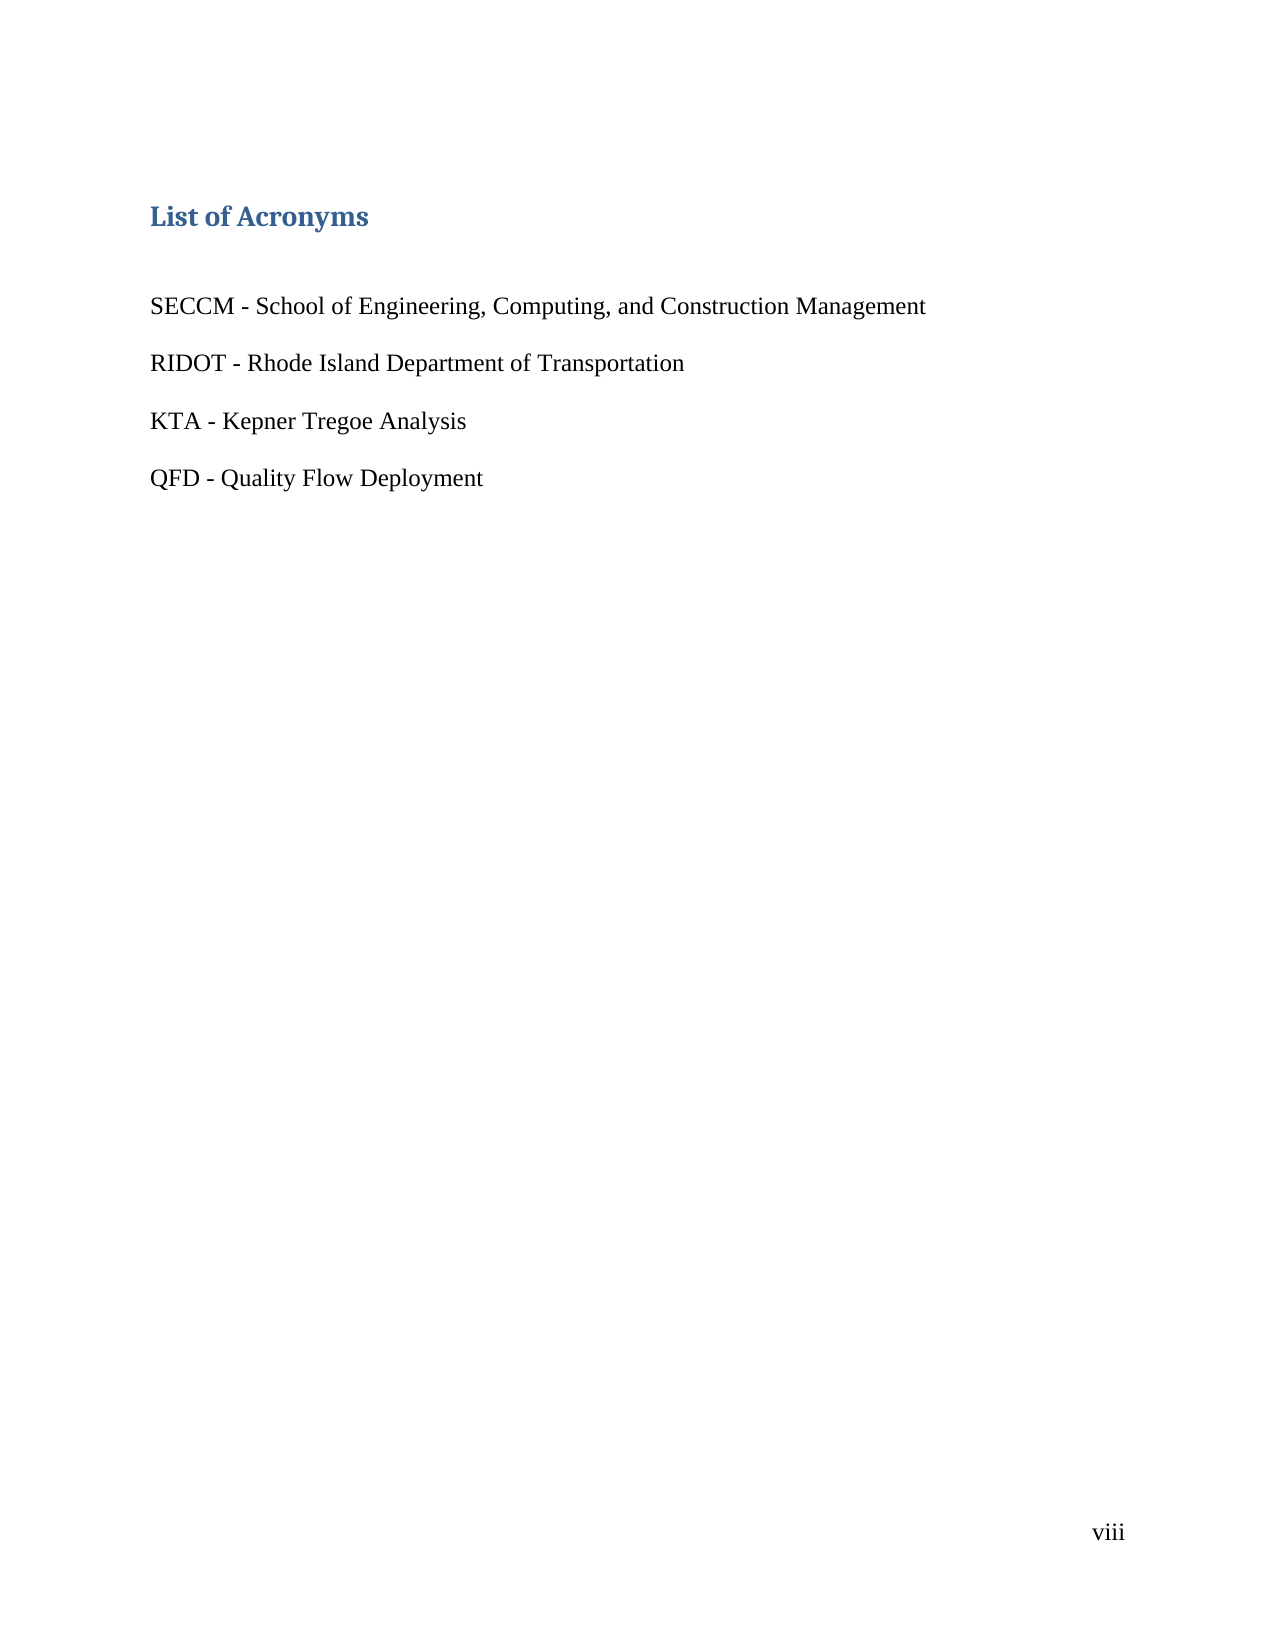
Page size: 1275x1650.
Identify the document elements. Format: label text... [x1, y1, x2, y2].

subtitle List of Acronyms [150, 200, 1125, 233]
text RIDOT - Rhode Island Department of Transportation [150, 348, 1125, 377]
text SECCM - School of Engineering, Computing, and Construction Management [150, 291, 1125, 320]
text KTA - Kepner Tregoe Analysis [150, 406, 1125, 435]
text QFD - Quality Flow Deployment [150, 463, 1125, 492]
